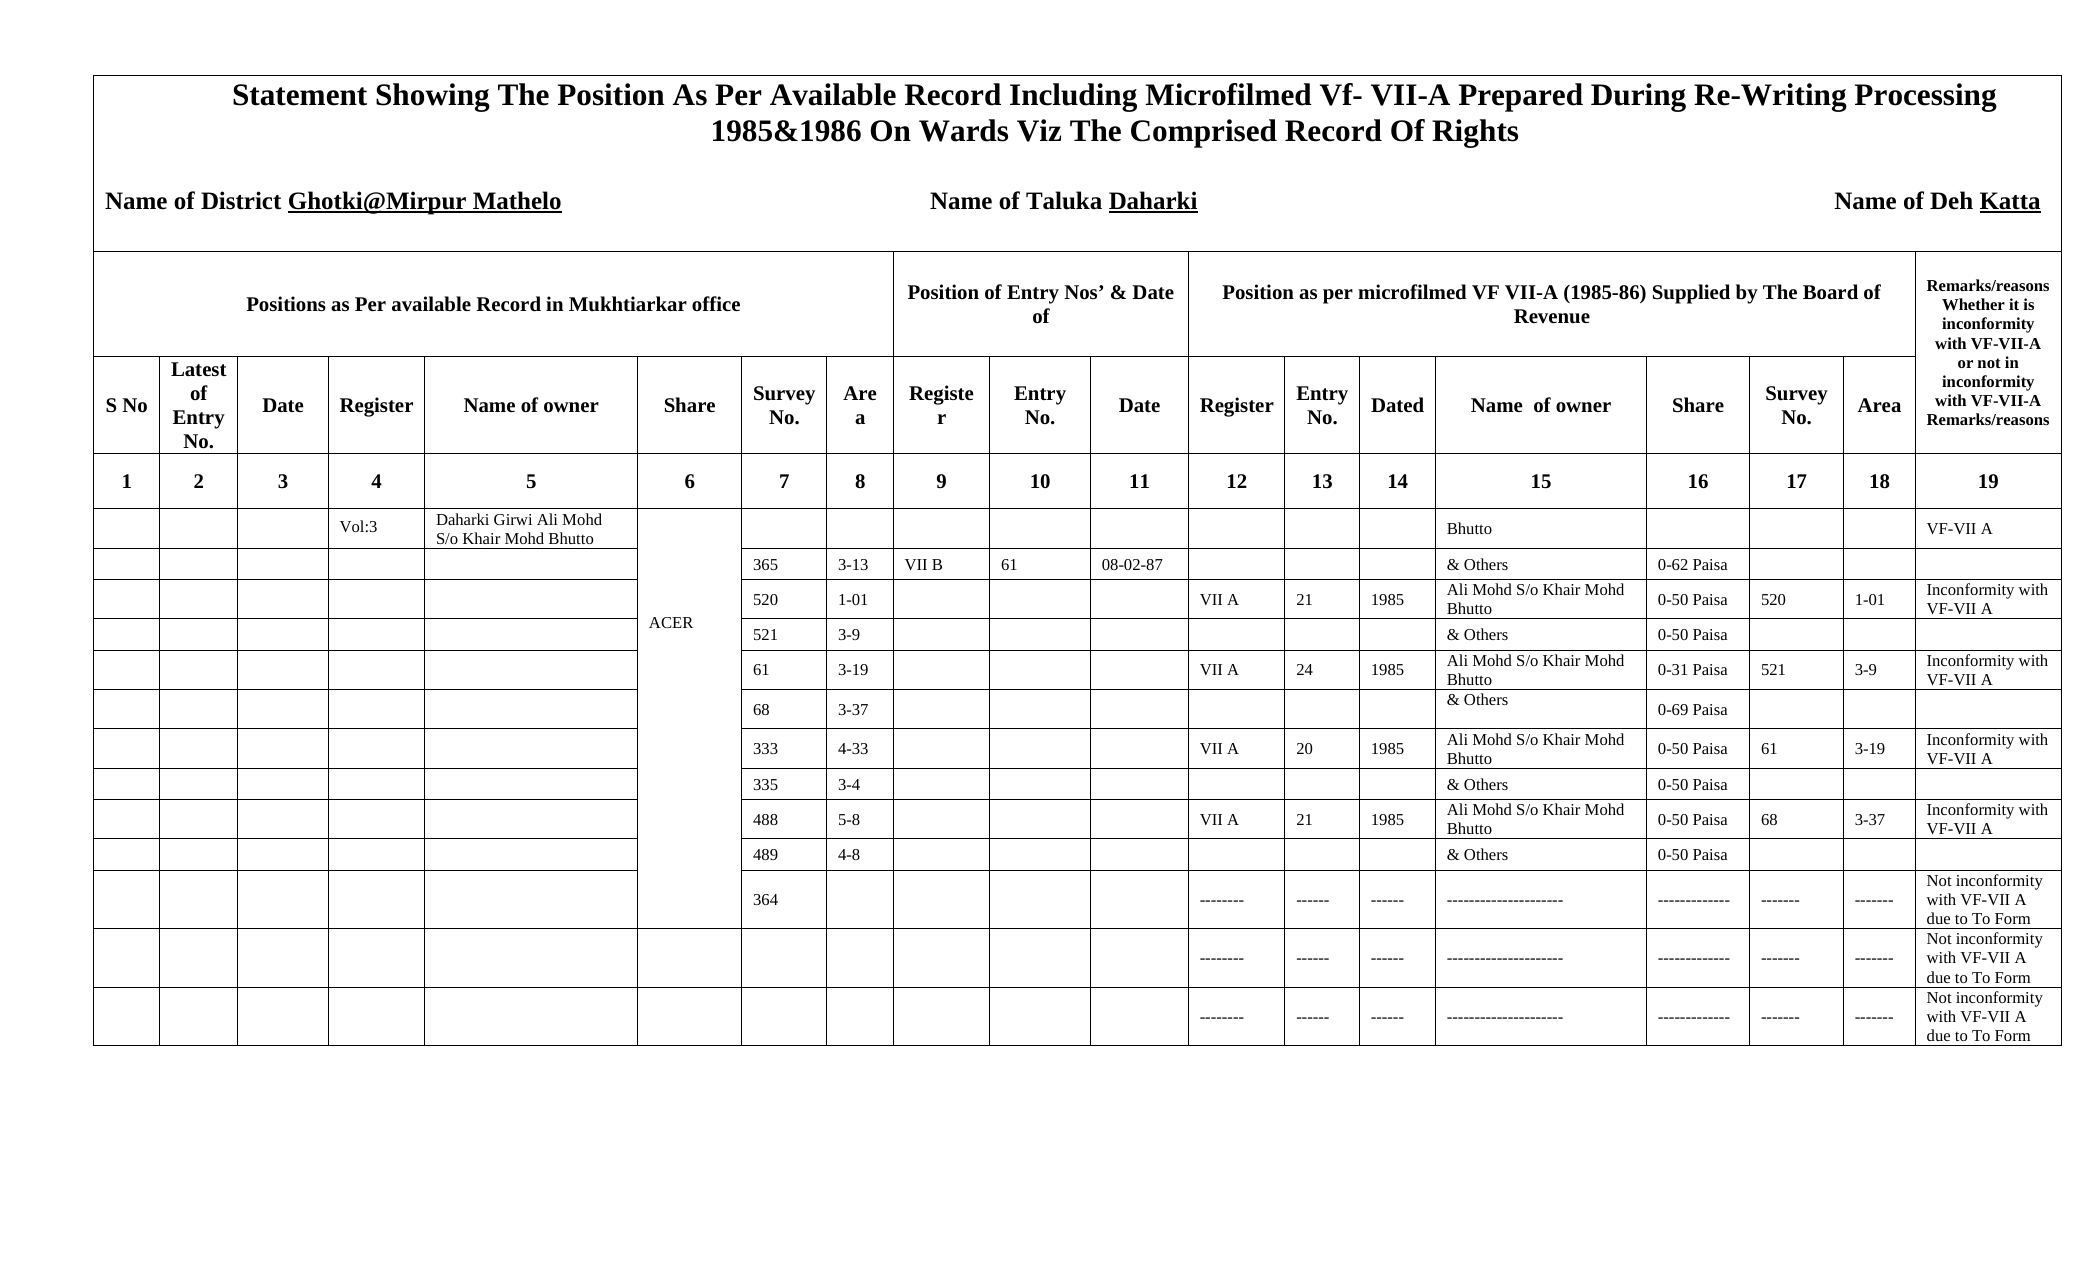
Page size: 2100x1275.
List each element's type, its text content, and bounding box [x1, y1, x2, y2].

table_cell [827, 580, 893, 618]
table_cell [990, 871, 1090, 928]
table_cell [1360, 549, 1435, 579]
table_cell Entry No. [1285, 357, 1359, 453]
table_cell 4 [329, 454, 424, 508]
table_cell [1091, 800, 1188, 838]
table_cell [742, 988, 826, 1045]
table_cell Name of owner [1436, 357, 1646, 453]
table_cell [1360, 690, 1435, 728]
table_cell 5 [425, 454, 637, 508]
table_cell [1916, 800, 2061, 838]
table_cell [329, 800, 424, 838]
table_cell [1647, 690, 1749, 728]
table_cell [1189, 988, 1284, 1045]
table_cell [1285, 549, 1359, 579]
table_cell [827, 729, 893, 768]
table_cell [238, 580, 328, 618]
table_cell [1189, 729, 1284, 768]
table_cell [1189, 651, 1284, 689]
table_cell Entry No. [990, 357, 1090, 453]
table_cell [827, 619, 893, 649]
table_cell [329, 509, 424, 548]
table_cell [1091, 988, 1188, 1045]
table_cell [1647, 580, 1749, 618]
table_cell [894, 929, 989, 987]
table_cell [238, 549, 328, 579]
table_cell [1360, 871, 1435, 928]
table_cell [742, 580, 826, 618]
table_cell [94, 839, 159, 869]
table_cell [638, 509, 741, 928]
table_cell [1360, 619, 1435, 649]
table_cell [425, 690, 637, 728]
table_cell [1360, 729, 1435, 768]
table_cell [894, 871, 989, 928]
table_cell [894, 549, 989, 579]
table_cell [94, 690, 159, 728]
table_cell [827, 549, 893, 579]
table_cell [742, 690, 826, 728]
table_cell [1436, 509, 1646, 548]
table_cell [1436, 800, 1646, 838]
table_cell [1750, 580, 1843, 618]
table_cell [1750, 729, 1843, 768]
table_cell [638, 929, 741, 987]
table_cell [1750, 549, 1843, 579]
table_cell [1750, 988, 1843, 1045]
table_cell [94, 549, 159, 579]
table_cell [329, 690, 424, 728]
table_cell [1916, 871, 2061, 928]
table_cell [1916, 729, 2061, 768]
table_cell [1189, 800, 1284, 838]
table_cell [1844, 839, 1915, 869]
table_cell 18 [1844, 454, 1915, 508]
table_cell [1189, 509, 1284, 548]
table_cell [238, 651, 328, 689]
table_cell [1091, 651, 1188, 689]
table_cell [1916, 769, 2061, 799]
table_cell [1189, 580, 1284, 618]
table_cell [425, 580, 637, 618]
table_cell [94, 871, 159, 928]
table_cell 19 [1916, 454, 2061, 508]
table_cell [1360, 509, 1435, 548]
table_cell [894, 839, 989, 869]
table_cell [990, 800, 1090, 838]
table_cell Area [827, 357, 893, 453]
table_cell 15 [1436, 454, 1646, 508]
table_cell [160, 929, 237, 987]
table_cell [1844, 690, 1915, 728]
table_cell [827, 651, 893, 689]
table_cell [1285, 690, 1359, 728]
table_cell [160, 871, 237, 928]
table_cell Area [1844, 357, 1915, 453]
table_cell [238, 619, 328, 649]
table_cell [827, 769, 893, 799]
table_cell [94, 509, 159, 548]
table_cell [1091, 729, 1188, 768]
table_cell 10 [990, 454, 1090, 508]
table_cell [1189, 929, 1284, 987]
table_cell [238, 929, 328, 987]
table_cell 11 [1091, 454, 1188, 508]
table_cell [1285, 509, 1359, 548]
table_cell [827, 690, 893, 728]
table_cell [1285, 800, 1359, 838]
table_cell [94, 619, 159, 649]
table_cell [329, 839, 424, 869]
table_cell Date [238, 357, 328, 453]
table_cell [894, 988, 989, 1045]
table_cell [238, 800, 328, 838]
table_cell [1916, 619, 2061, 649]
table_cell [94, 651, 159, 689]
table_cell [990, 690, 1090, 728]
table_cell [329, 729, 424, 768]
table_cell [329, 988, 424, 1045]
table_cell Survey No. [742, 357, 826, 453]
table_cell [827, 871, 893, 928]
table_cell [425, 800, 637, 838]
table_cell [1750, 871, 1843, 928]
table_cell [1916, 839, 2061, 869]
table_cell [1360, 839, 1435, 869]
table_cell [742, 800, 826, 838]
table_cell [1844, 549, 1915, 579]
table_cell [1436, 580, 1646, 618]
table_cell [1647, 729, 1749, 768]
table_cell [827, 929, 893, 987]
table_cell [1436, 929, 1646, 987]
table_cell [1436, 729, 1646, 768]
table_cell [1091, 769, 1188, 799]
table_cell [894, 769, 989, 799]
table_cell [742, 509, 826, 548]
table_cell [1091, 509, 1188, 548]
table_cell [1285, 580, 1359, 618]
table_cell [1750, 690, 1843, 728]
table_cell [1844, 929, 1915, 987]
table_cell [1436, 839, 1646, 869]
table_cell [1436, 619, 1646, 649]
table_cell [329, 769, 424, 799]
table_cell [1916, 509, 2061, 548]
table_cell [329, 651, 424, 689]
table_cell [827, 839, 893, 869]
table_cell Name of owner [425, 357, 637, 453]
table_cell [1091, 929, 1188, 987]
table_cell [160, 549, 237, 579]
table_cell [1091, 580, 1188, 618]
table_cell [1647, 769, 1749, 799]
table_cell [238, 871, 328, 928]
table_cell 2 [160, 454, 237, 508]
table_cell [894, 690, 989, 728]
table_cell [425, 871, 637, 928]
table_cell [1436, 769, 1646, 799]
table_cell 1 [94, 454, 159, 508]
table_cell 14 [1360, 454, 1435, 508]
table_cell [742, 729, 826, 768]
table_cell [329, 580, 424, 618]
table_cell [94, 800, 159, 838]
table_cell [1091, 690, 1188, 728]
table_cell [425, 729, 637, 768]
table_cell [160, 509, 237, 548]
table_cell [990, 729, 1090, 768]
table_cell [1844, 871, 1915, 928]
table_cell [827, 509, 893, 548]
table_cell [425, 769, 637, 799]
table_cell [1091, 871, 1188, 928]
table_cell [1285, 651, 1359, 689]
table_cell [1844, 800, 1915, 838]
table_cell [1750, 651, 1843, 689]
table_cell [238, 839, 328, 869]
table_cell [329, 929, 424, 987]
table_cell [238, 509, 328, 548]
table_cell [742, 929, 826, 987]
table_cell Survey No. [1750, 357, 1843, 453]
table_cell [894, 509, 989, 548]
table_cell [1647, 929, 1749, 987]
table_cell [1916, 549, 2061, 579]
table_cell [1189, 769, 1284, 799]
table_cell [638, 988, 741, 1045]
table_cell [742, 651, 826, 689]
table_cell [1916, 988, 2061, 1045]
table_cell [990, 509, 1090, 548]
table_cell Register [894, 357, 989, 453]
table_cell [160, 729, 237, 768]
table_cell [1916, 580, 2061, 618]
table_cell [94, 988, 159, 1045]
table_cell 9 [894, 454, 989, 508]
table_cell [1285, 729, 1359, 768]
table_cell Share [638, 357, 741, 453]
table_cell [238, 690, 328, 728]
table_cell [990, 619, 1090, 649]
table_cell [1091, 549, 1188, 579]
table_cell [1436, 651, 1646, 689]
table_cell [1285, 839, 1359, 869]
table_cell Register [329, 357, 424, 453]
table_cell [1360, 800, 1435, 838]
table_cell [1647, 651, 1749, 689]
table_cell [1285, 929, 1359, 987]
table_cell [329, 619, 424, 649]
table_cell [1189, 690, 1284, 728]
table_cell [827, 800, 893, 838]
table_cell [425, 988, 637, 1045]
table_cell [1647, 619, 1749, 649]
table_cell 17 [1750, 454, 1843, 508]
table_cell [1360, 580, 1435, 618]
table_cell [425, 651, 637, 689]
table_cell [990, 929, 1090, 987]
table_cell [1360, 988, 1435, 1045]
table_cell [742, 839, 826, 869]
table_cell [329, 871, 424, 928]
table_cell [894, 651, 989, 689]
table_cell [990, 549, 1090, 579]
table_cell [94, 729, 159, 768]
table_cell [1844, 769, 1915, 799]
table_cell Dated [1360, 357, 1435, 453]
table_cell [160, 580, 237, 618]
table_cell S No [94, 357, 159, 453]
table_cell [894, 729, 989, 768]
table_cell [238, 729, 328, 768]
table_cell 6 [638, 454, 741, 508]
table_cell Position as per microfilmed VF VII-A (1985-86) Supplied by The Board of Revenue [1189, 252, 1915, 356]
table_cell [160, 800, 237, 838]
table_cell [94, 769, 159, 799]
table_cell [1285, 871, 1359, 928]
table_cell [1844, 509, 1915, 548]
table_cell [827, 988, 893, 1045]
table_cell 12 [1189, 454, 1284, 508]
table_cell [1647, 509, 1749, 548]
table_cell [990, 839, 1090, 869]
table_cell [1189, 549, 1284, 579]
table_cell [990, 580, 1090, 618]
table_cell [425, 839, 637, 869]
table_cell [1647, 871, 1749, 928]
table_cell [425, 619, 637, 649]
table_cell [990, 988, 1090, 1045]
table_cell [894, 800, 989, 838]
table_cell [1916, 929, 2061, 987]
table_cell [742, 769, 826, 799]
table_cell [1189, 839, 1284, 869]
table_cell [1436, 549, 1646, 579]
table_cell 16 [1647, 454, 1749, 508]
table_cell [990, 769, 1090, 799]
table_cell 3 [238, 454, 328, 508]
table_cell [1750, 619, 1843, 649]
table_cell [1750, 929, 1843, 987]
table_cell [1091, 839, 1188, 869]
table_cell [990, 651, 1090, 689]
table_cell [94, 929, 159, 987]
table_cell 7 [742, 454, 826, 508]
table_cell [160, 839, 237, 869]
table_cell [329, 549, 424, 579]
table_header Statement Showing The Position As Per Available Record Including Microfilmed Vf- VII-A Prepared During Re-Writing Processing 1985&1986 On Wards Viz The Comprised Record Of Rights Name of District Ghotki@Mirpur Mathelo Name of Taluka Daharki Name of Deh Katta [94, 76, 2061, 251]
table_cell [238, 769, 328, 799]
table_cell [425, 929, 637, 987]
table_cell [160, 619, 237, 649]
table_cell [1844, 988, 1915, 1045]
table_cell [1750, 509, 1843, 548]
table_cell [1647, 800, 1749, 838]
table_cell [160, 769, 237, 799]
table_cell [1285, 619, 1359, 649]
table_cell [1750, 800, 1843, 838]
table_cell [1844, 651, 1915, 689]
table_cell Date [1091, 357, 1188, 453]
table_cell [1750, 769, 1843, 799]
table_cell 13 [1285, 454, 1359, 508]
table_cell Positions as Per available Record in Mukhtiarkar office [94, 252, 893, 356]
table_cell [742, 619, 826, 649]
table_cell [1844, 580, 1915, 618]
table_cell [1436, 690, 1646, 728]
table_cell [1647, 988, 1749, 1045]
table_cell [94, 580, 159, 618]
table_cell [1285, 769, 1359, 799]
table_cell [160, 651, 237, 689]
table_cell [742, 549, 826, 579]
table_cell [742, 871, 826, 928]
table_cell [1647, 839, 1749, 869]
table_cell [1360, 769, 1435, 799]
table_cell Remarks/reasons Whether it is inconformity with VF-VII-A or not in inconformity with VF-VII-A Remarks/reasons [1916, 252, 2061, 453]
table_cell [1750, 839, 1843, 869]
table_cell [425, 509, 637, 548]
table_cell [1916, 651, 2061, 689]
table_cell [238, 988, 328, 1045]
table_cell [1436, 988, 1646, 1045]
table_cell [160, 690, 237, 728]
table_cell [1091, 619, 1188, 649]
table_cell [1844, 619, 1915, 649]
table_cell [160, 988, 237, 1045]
table_cell Share [1647, 357, 1749, 453]
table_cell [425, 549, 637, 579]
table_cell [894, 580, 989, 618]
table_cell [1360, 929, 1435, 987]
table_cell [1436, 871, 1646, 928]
table_cell Position of Entry Nos’ & Date of [894, 252, 1188, 356]
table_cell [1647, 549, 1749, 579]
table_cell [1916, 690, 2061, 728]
table_cell 8 [827, 454, 893, 508]
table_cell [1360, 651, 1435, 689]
table_cell Register [1189, 357, 1284, 453]
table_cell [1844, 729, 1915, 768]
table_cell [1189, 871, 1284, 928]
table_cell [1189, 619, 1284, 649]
table_cell Latest of Entry No. [160, 357, 237, 453]
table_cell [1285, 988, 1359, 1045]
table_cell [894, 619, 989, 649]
